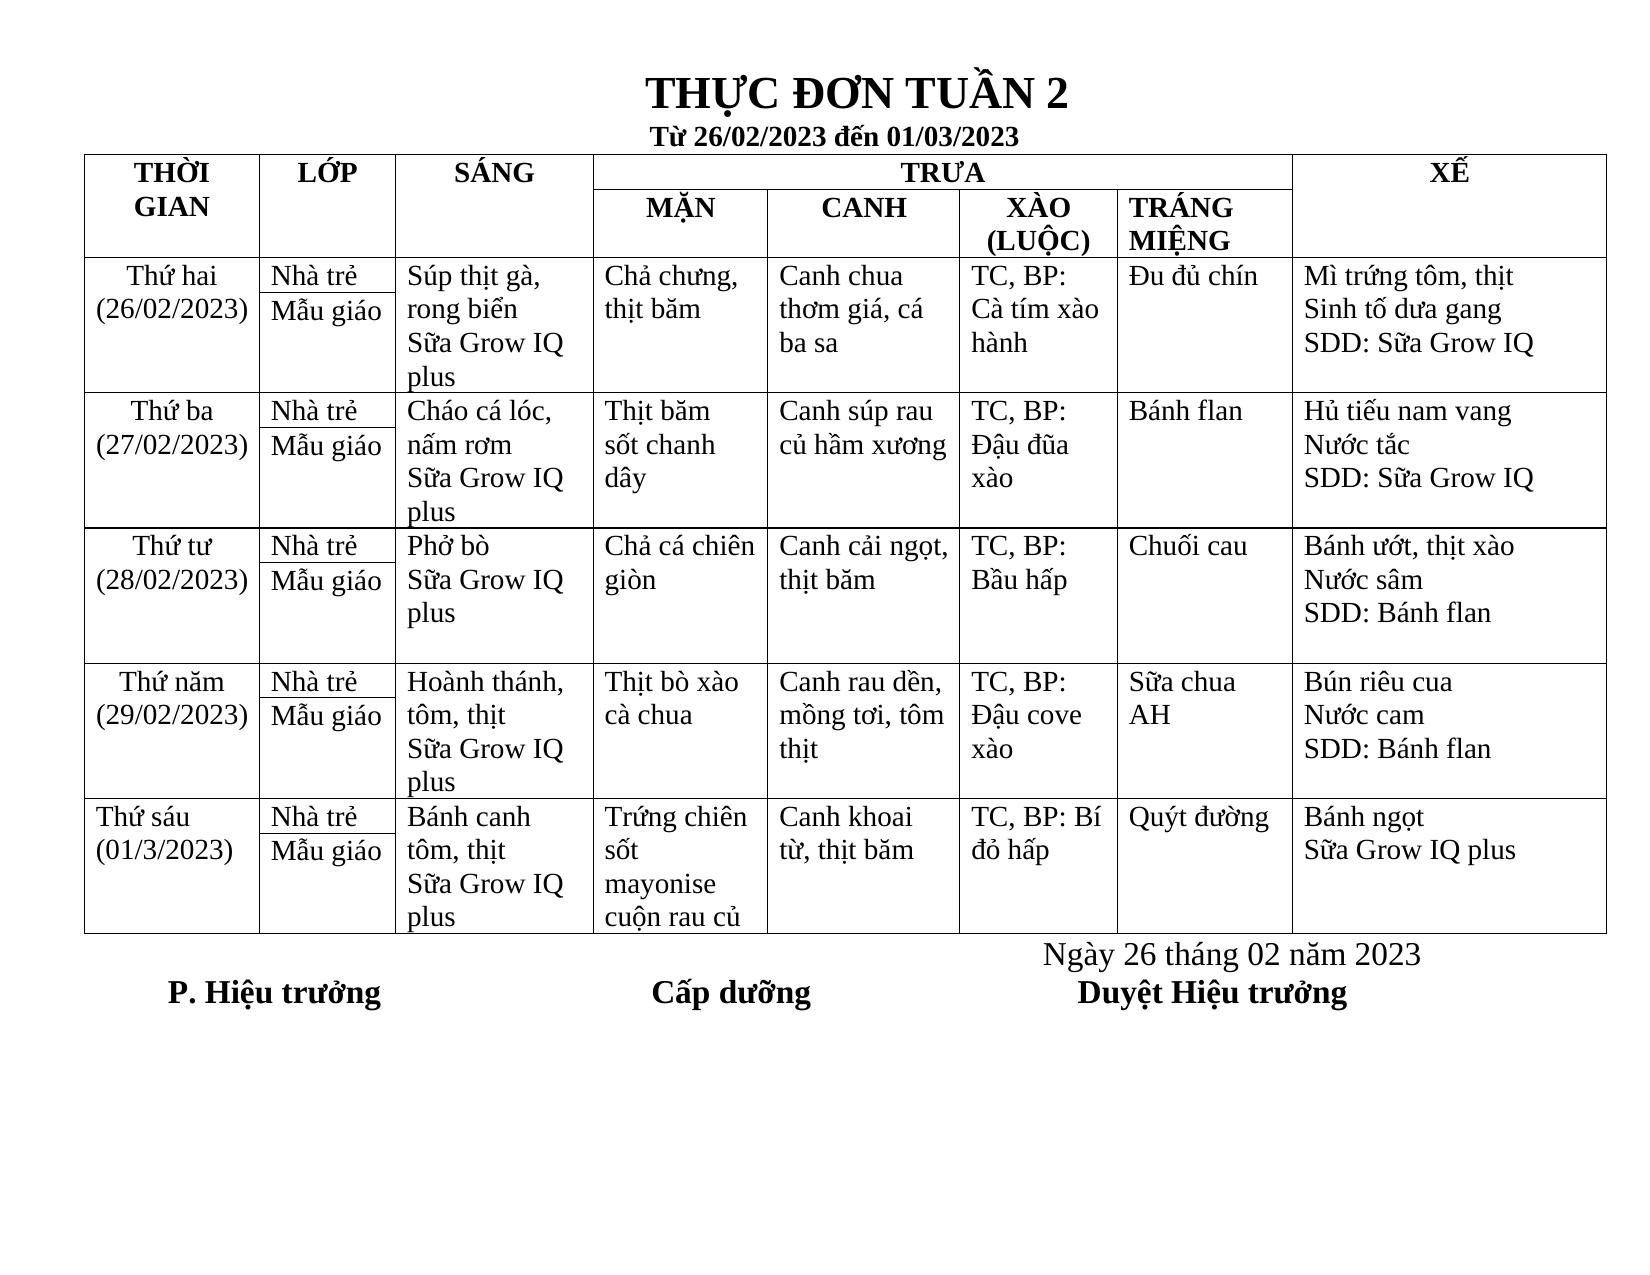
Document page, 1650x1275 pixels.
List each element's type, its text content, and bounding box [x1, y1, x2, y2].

table_cell Bánh ướt, thịt xào Nước sâm SDD: Bánh flan [1293, 529, 1606, 663]
table_header THỜI GIAN [85, 155, 259, 257]
table_cell Bánh flan [1118, 393, 1292, 527]
table_cell CANH [768, 190, 959, 257]
table_cell Chuối cau [1118, 529, 1292, 663]
table_cell Thứ hai (26/02/2023) [85, 258, 259, 392]
table_cell Chả cá chiên giòn [594, 529, 767, 663]
text Ngày 26 tháng 02 năm 2023 [984, 934, 1584, 972]
table_cell Thứ tư (28/02/2023) [85, 529, 259, 663]
table_cell Chả chưng, thịt băm [594, 258, 767, 392]
table_cell Thứ sáu (01/3/2023) [85, 799, 259, 933]
table_cell Thịt băm sốt chanh dây [594, 393, 767, 527]
table_cell Nhà trẻ [260, 664, 395, 697]
table_cell Canh chua thơm giá, cá ba sa [768, 258, 959, 392]
text Từ 26/02/2023 đến 01/03/2023 [84, 119, 1584, 153]
text P. Hiệu trưởng Cấp dưỡng Duyệt Hiệu trưởng [84, 972, 1584, 1011]
table_header XẾ [1293, 155, 1606, 257]
table_cell Nhà trẻ [260, 258, 395, 292]
table_cell Cháo cá lóc, nấm rơm Sữa Grow IQ plus [396, 393, 593, 527]
table_cell TC, BP: Bí đỏ hấp [960, 799, 1117, 933]
table_cell TC, BP: Bầu hấp [960, 529, 1117, 663]
table_cell Hủ tiếu nam vang Nước tắc SDD: Sữa Grow IQ [1293, 393, 1606, 527]
table_cell Sữa chua AH [1118, 664, 1292, 798]
table_cell Quýt đường [1118, 799, 1292, 933]
table_cell Thứ năm (29/02/2023) [85, 664, 259, 798]
table_cell Canh cải ngọt, thịt băm [768, 529, 959, 663]
table_cell Mẫu giáo [260, 428, 395, 527]
table_header LỚP [260, 155, 395, 257]
table_cell Phở bò Sữa Grow IQ plus [396, 529, 593, 663]
table_cell Canh khoai từ, thịt băm [768, 799, 959, 933]
text THỰC ĐƠN TUẦN 2 [84, 66, 1584, 118]
table_cell Mẫu giáo [260, 834, 395, 933]
table_cell Trứng chiên sốt mayonise cuộn rau củ [594, 799, 767, 933]
table_cell Nhà trẻ [260, 799, 395, 832]
table_cell TRÁNG MIỆNG [1118, 190, 1292, 257]
table_cell Nhà trẻ [260, 529, 395, 562]
table_cell Thịt bò xào cà chua [594, 664, 767, 798]
table_cell Thứ ba (27/02/2023) [85, 393, 259, 527]
table_cell TC, BP: Đậu cove xào [960, 664, 1117, 798]
table_header TRƯA [594, 155, 1292, 189]
table_cell Bún riêu cua Nước cam SDD: Bánh flan [1293, 664, 1606, 798]
table_cell Canh súp rau củ hầm xương [768, 393, 959, 527]
table_cell Mì trứng tôm, thịt Sinh tố dưa gang SDD: Sữa Grow IQ [1293, 258, 1606, 392]
table_cell MẶN [594, 190, 767, 257]
table_cell Đu đủ chín [1118, 258, 1292, 392]
table_cell Mẫu giáo [260, 698, 395, 798]
table_cell Bánh ngọt Sữa Grow IQ plus [1293, 799, 1606, 933]
table_cell Súp thịt gà, rong biển Sữa Grow IQ plus [396, 258, 593, 392]
table_cell TC, BP: Đậu đũa xào [960, 393, 1117, 527]
table_header SÁNG [396, 155, 593, 257]
table_cell XÀO (LUỘC) [960, 190, 1117, 257]
table_cell Canh rau dền, mồng tơi, tôm thịt [768, 664, 959, 798]
table_cell Mẫu giáo [260, 563, 395, 663]
table_cell TC, BP: Cà tím xào hành [960, 258, 1117, 392]
table_cell Mẫu giáo [260, 293, 395, 392]
table_cell Bánh canh tôm, thịt Sữa Grow IQ plus [396, 799, 593, 933]
table_cell Nhà trẻ [260, 393, 395, 427]
table_cell Hoành thánh, tôm, thịt Sữa Grow IQ plus [396, 664, 593, 798]
